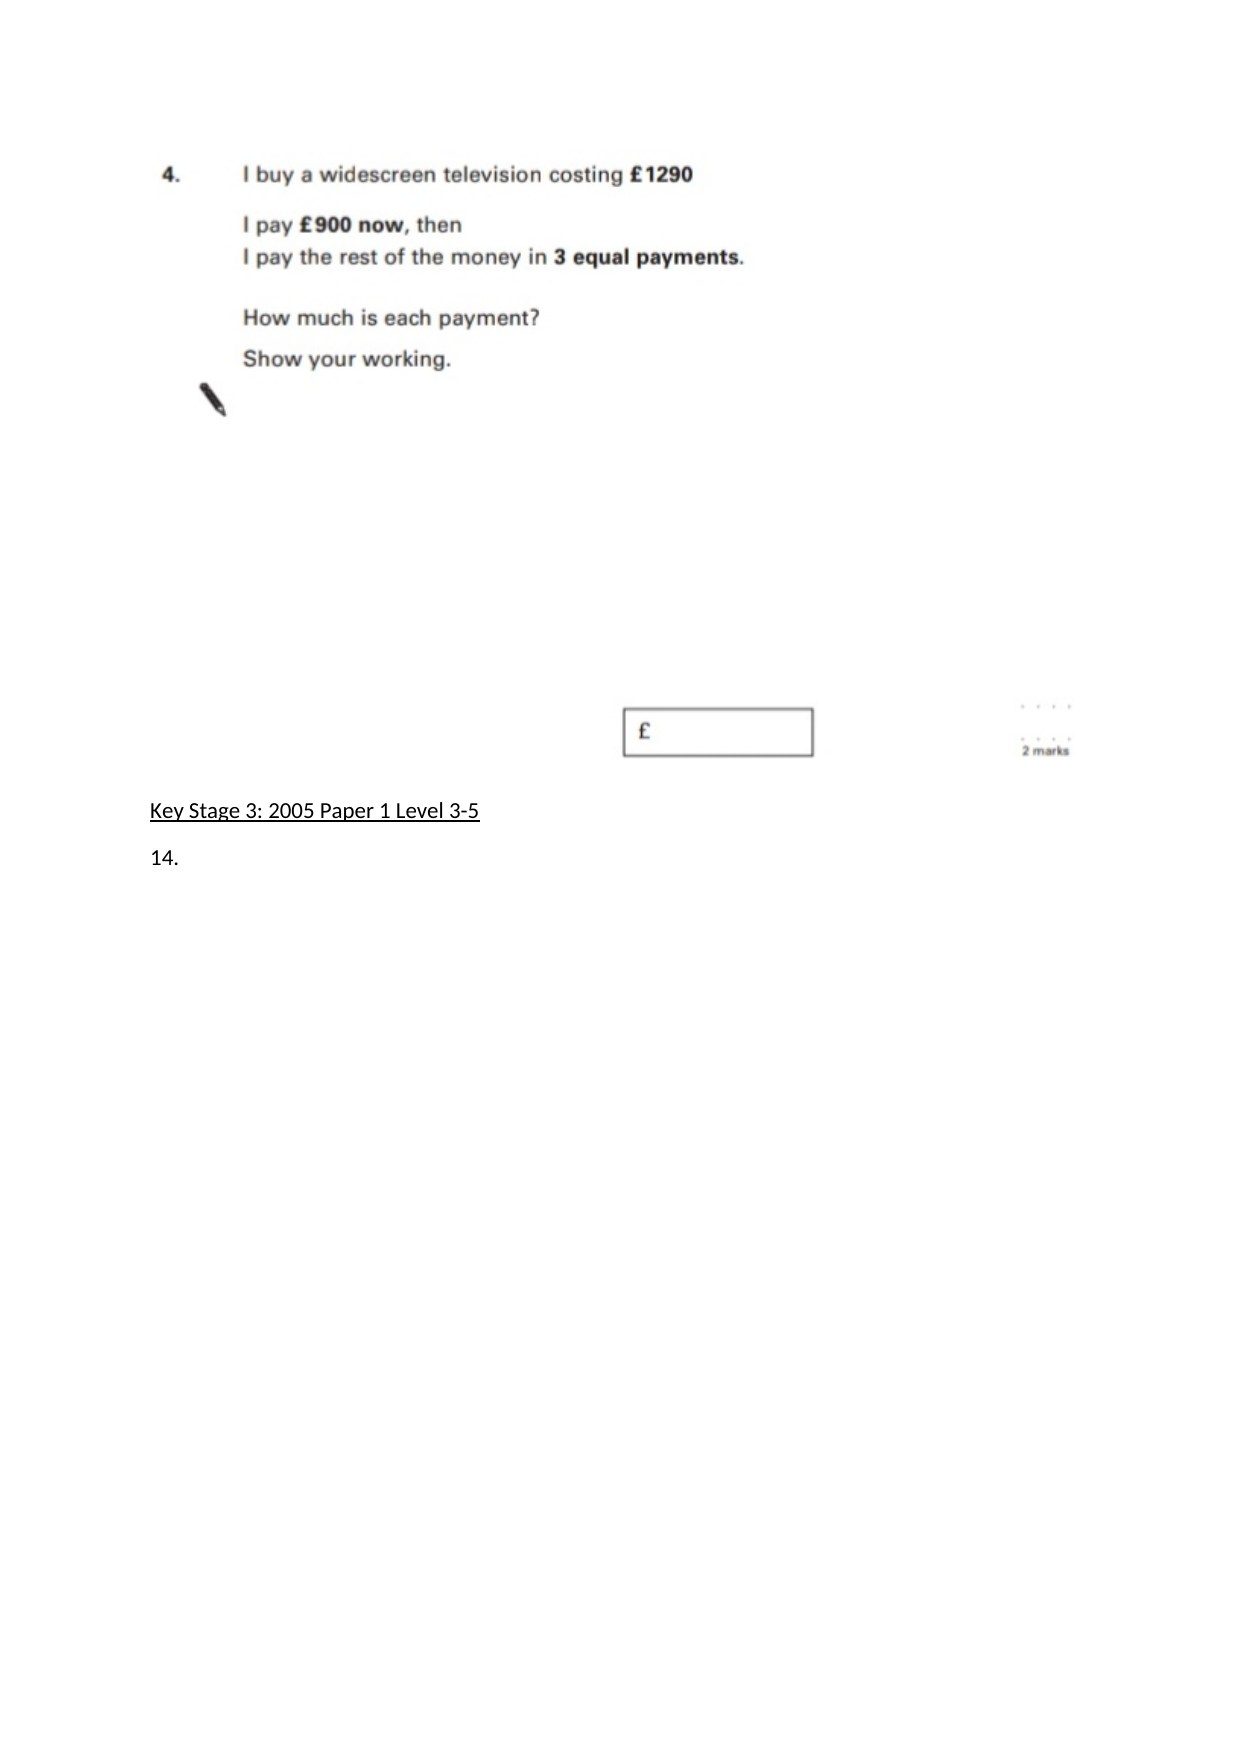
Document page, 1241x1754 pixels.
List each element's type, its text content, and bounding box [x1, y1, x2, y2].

picture [150, 150, 1091, 778]
text Key Stage 3: 2005 Paper 1 Level 3-5 [150, 796, 1090, 824]
text 14. [150, 843, 1090, 871]
